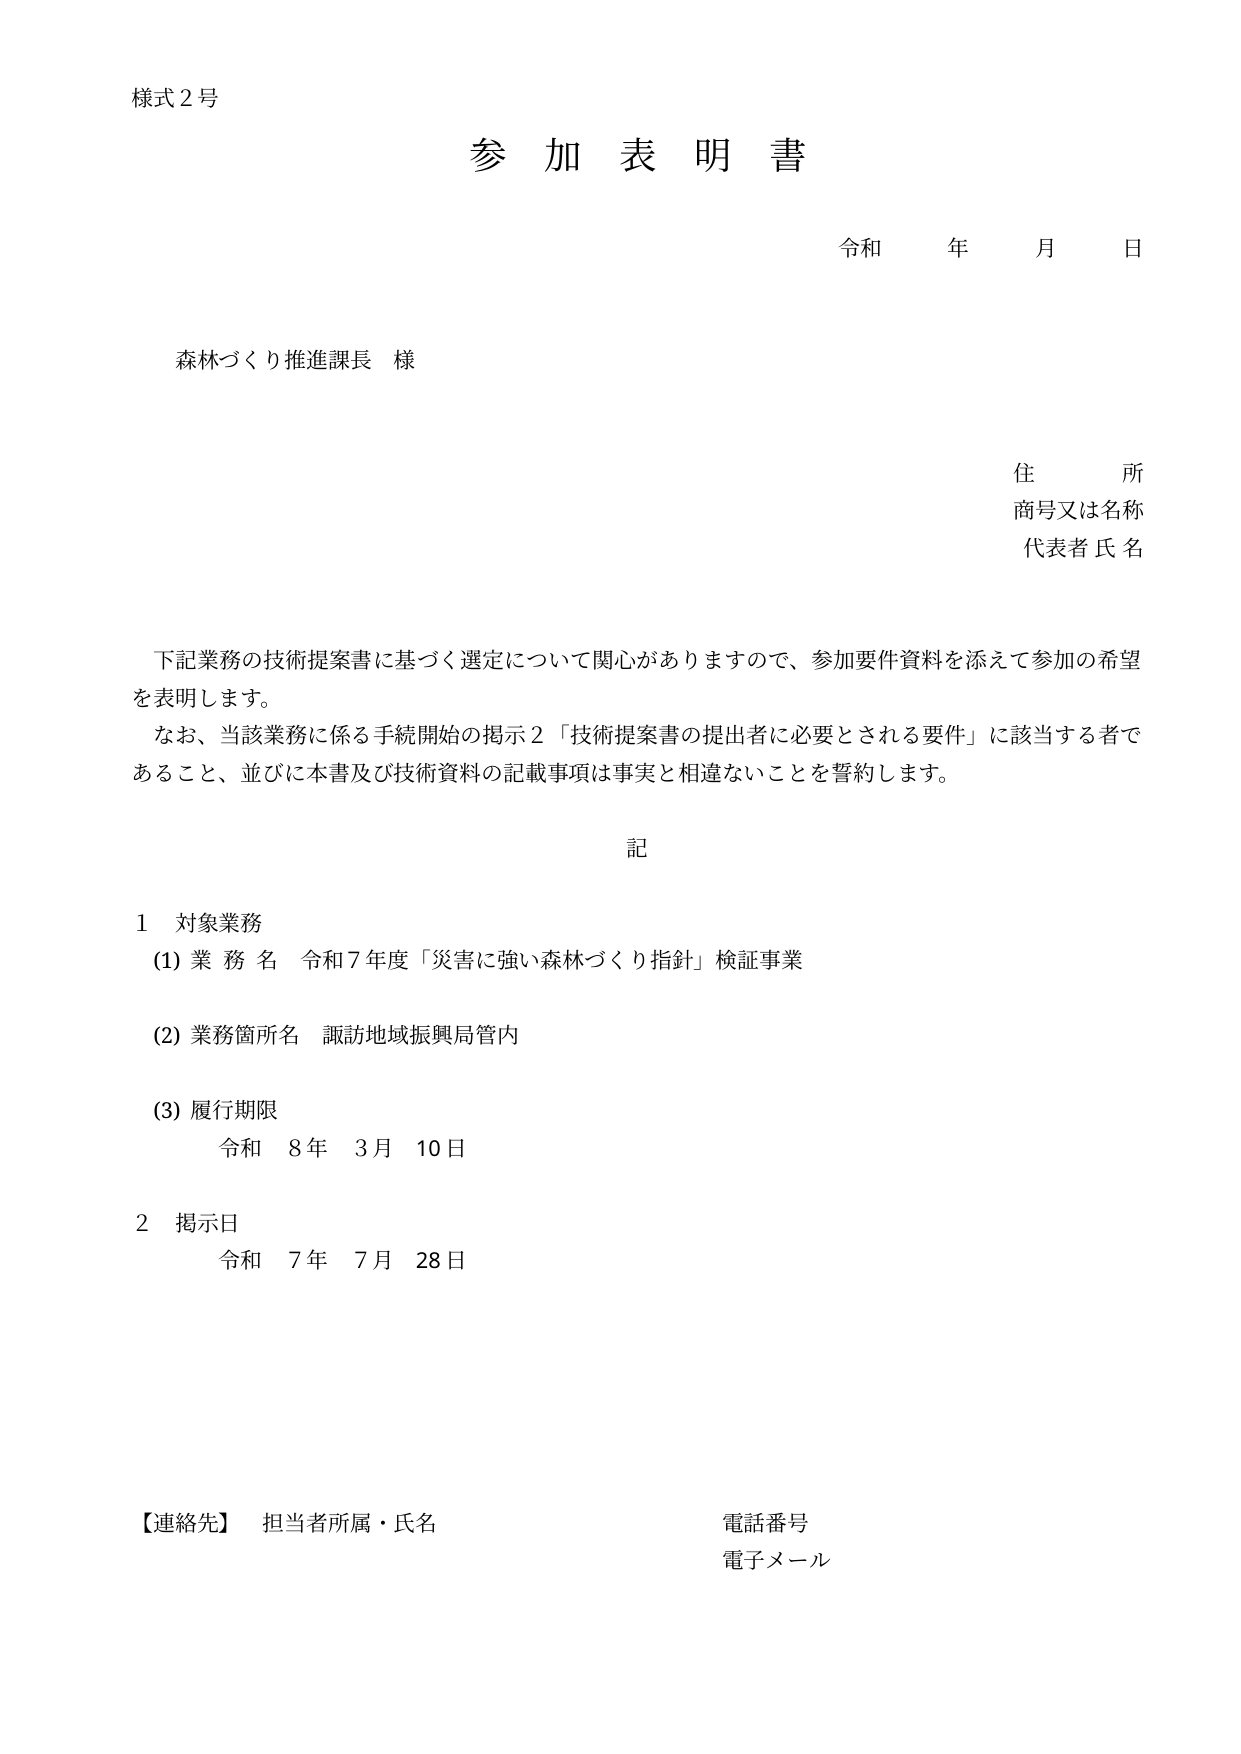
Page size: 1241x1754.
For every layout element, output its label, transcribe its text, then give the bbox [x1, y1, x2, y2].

list 業務箇所名 諏訪地域振興局管内 [153, 1016, 1144, 1053]
text 下記業務の技術提案書に基づく選定について関心がありますので、参加要件資料を添えて参加の希望を表明します。 [131, 641, 1144, 716]
text 参 加 表 明 書 [131, 116, 1144, 191]
text 電子メール [131, 1541, 1144, 1578]
text 住 所 [131, 453, 1144, 491]
list 業務名 令和７年度「災害に強い森林づくり指針」検証事業 [153, 941, 1144, 978]
subtitle 記 [131, 828, 1144, 866]
text 商号又は名称 [131, 491, 1144, 528]
text 様式２号 [131, 78, 1144, 116]
text 令和 年 月 日 [131, 228, 1144, 266]
text 【連絡先】 担当者所属・氏名 電話番号 [131, 1503, 1144, 1541]
text 令和 ７年 ７月 28日 [131, 1241, 1144, 1278]
text なお、当該業務に係る手続開始の掲示２「技術提案書の提出者に必要とされる要件」に該当する者であること、並びに本書及び技術資料の記載事項は事実と相違ないことを誓約します。 [131, 716, 1144, 791]
list 履行期限 [153, 1091, 1144, 1128]
text 代表者 氏 名 [131, 528, 1144, 566]
text ２ 掲示日 [131, 1203, 1144, 1241]
text １ 対象業務 [131, 903, 1144, 941]
text 森林づくり推進課長 様 [131, 341, 1144, 378]
text 令和 ８年 ３月 10日 [131, 1128, 1144, 1166]
